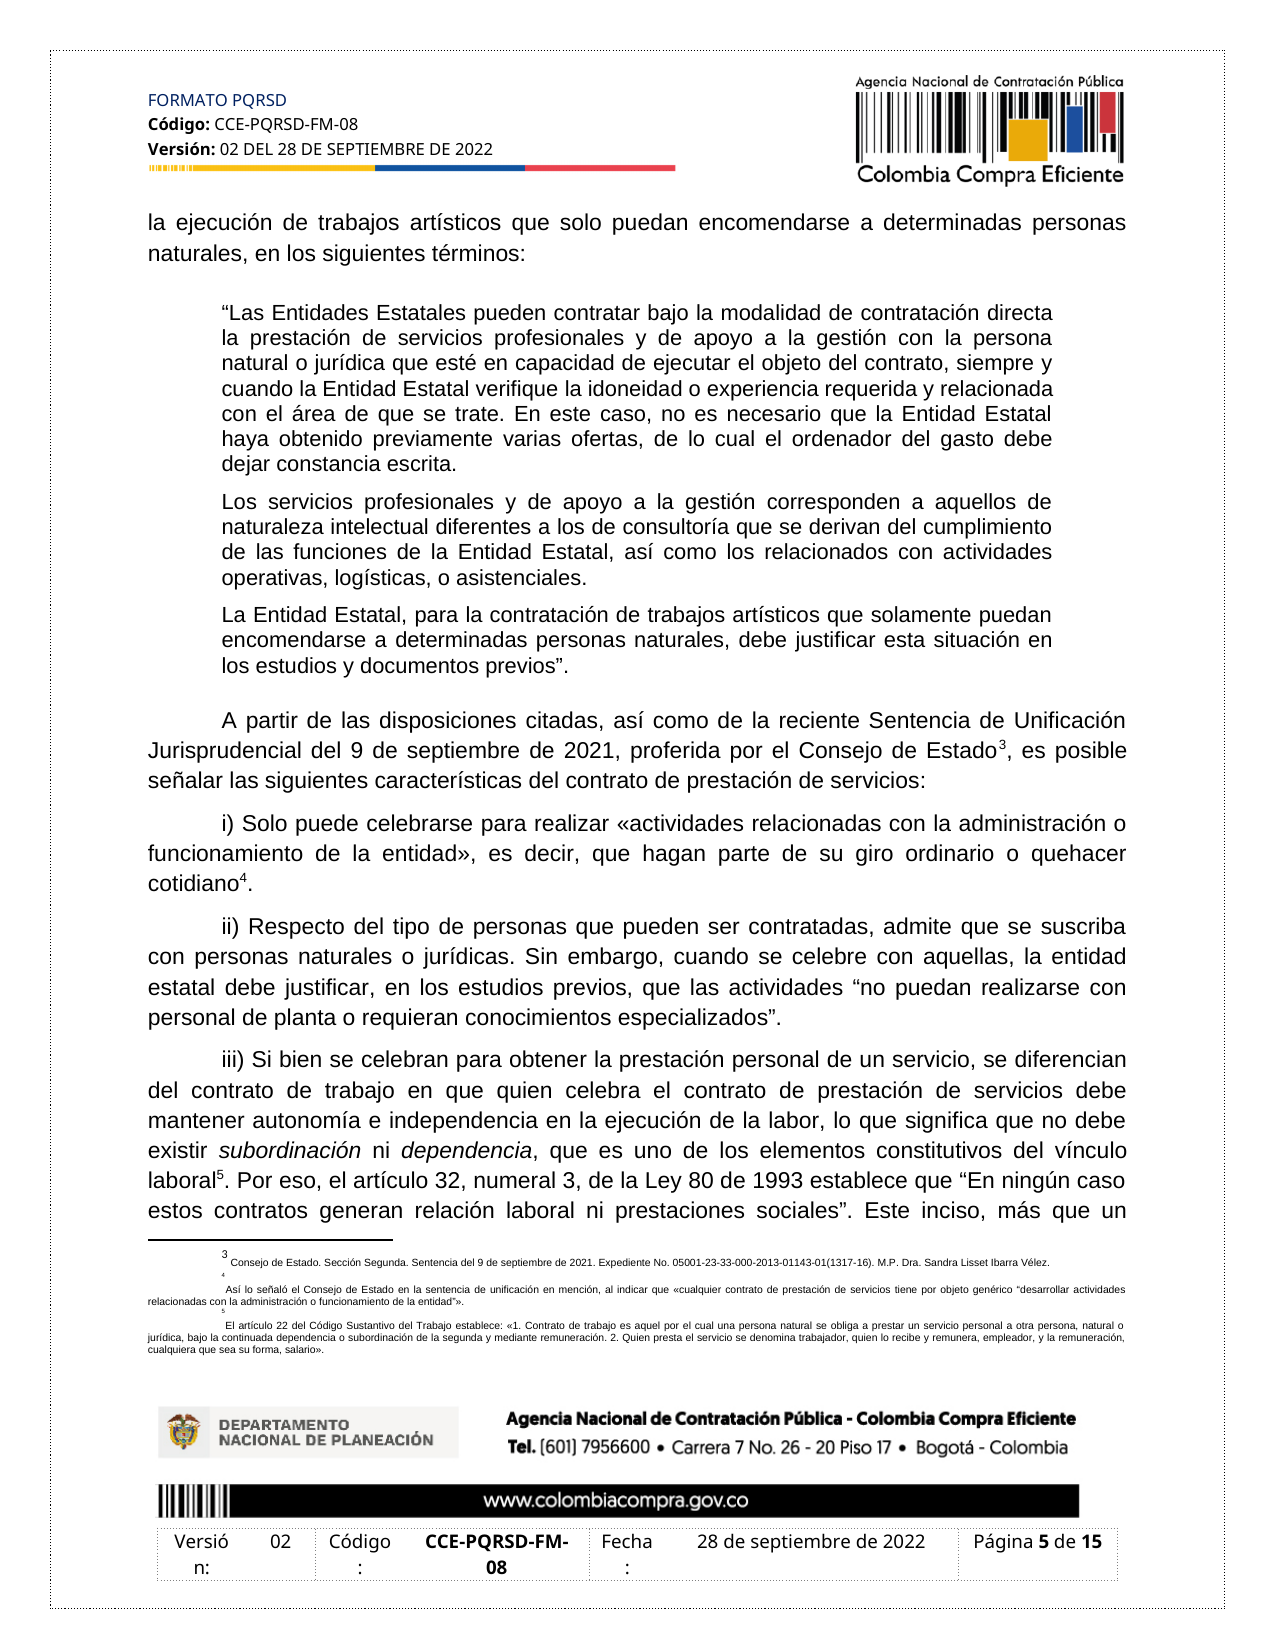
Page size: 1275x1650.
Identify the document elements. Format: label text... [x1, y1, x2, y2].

text Los servicios profesionales y de apoyo a la gestión corresponden a aquellos de naturaleza intelectual diferentes a los de consultoría que se derivan del cumplimiento de las funciones de la Entidad Estatal, así como los relacionados con actividades operativas, logísticas, o asistenciales. [221, 489, 1053, 590]
text ii) Respecto del tipo de personas que pueden ser contratadas, admite que se suscriba con personas naturales o jurídicas. Sin embargo, cuando se celebre con aquellas, la entidad estatal debe justificar, en los estudios previos, que las actividades “no puedan realizarse con personal de planta o requieran conocimientos especializados”. [148, 913, 1127, 1030]
text “Las Entidades Estatales pueden contratar bajo la modalidad de contratación directa la prestación de servicios profesionales y de apoyo a la gestión con la persona natural o jurídica que esté en capacidad de ejecutar el objeto del contrato, siempre y cuando la Entidad Estatal verifique la idoneidad o experiencia requerida y relacionada con el área de que se trate. En este caso, no es necesario que la Entidad Estatal haya obtenido previamente varias ofertas, de lo cual el ordenador del gasto debe dejar constancia escrita. [221, 300, 1053, 476]
picture [855, 75, 1128, 187]
picture [147, 1381, 1090, 1528]
text i) Solo puede celebrarse para realizar «actividades relacionadas con la administración o funcionamiento de la entidad», es decir, que hagan parte de su giro ordinario o quehacer cotidiano. [148, 810, 1127, 897]
text A partir de las disposiciones citadas, así como de la reciente Sentencia de Unificación Jurisprudencial del 9 de septiembre de 2021, proferida por el Consejo de Estado, es posible señalar las siguientes características del contrato de prestación de servicios: [148, 707, 1127, 793]
picture [147, 160, 679, 174]
text La Entidad Estatal, para la contratación de trabajos artísticos que solamente puedan encomendarse a determinadas personas naturales, debe justificar esta situación en los estudios y documentos previos”. [221, 602, 1053, 678]
